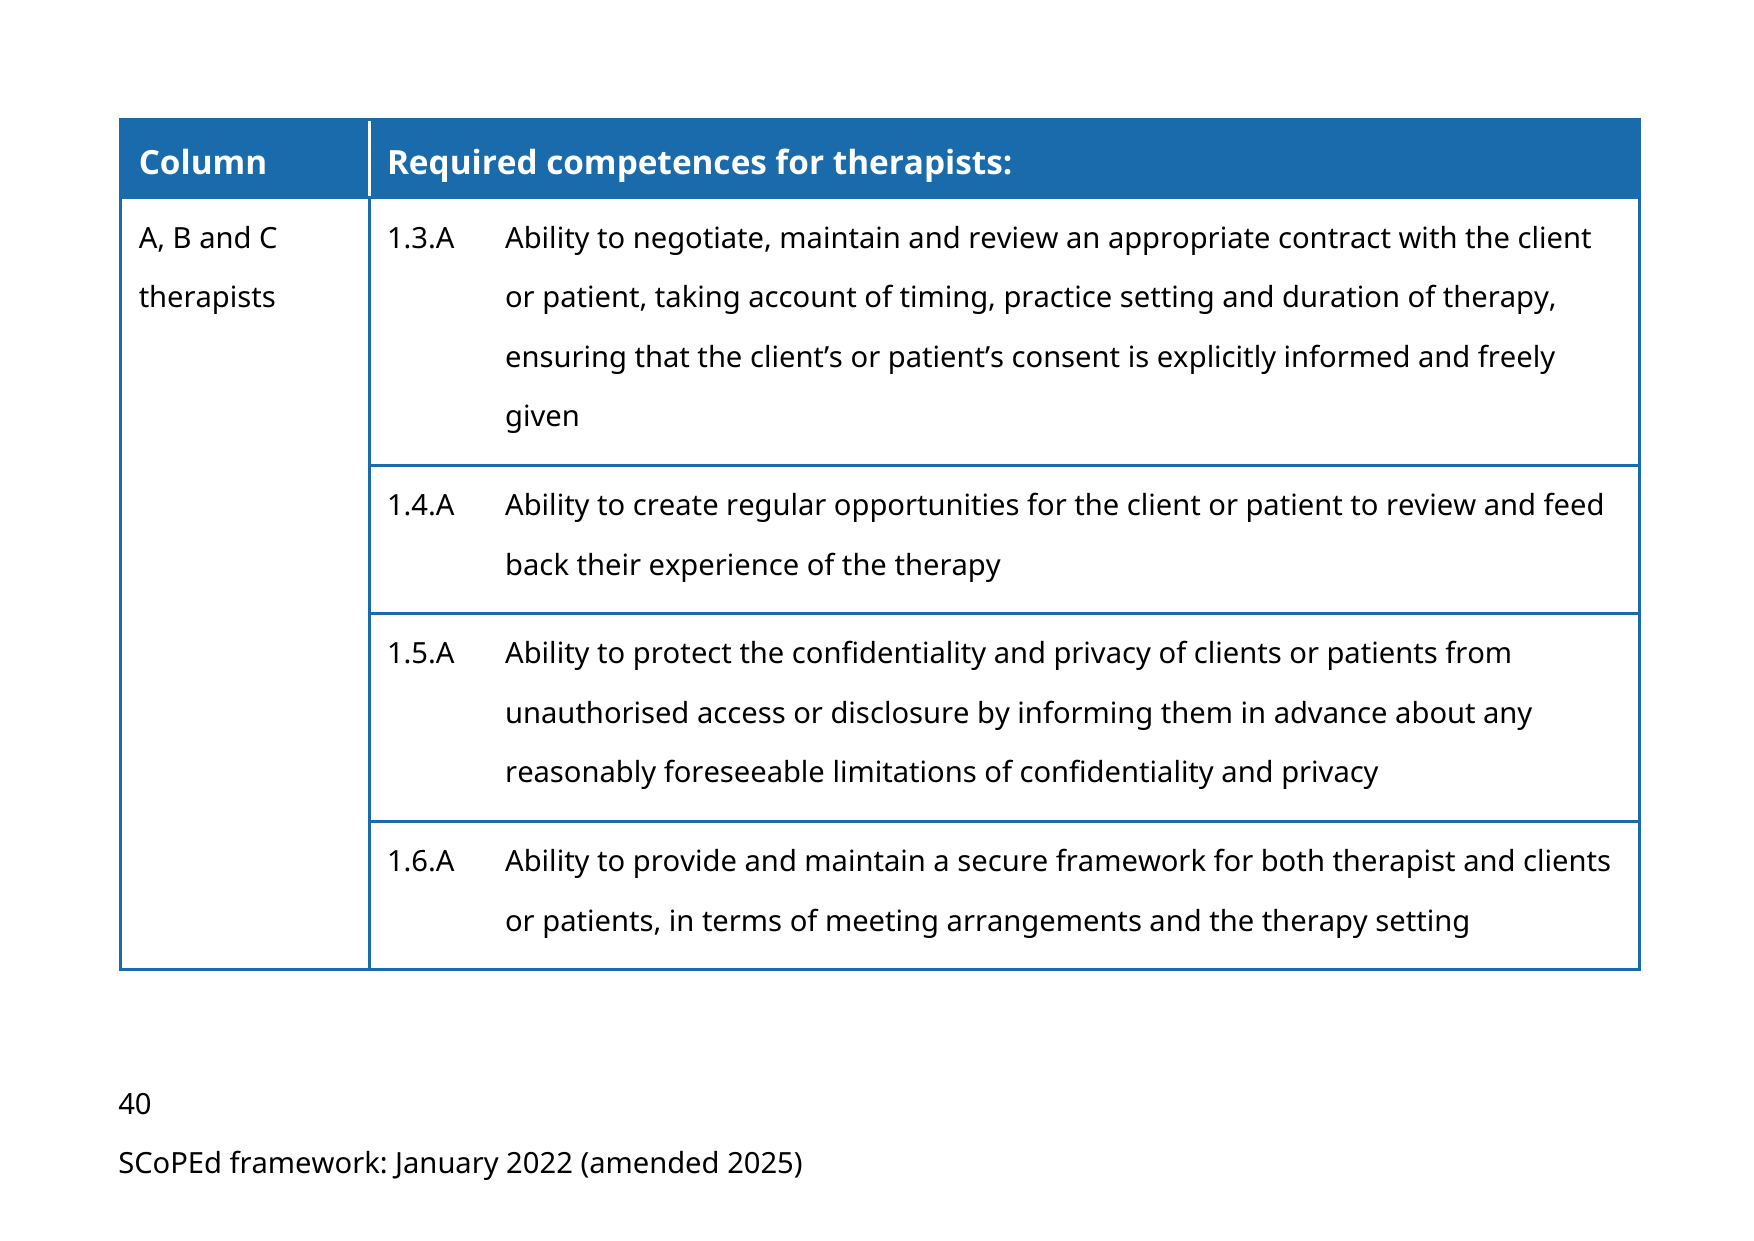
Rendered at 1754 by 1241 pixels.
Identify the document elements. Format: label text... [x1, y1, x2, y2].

table_header Column [122, 121, 368, 196]
table_cell 1.5.A Ability to protect the confidentiality and privacy of clients or patients from unauthorised access or disclosure by informing them in advance about any reasonably foreseeable limitations of confidentiality and privacy [371, 615, 1638, 820]
table_cell 1.6.A Ability to provide and maintain a secure framework for both therapist and clients or patients, in terms of meeting arrangements and the therapy setting [371, 823, 1638, 968]
table_cell A, B and C therapists [122, 199, 368, 968]
table_cell 1.4.A Ability to create regular opportunities for the client or patient to review and feed back their experience of the therapy [371, 467, 1638, 612]
table_header Required competences for therapists: [371, 121, 1638, 196]
table_cell 1.3.A Ability to negotiate, maintain and review an appropriate contract with the client or patient, taking account of timing, practice setting and duration of therapy, ensuring that the client’s or patient’s consent is explicitly informed and freely given [371, 199, 1638, 463]
